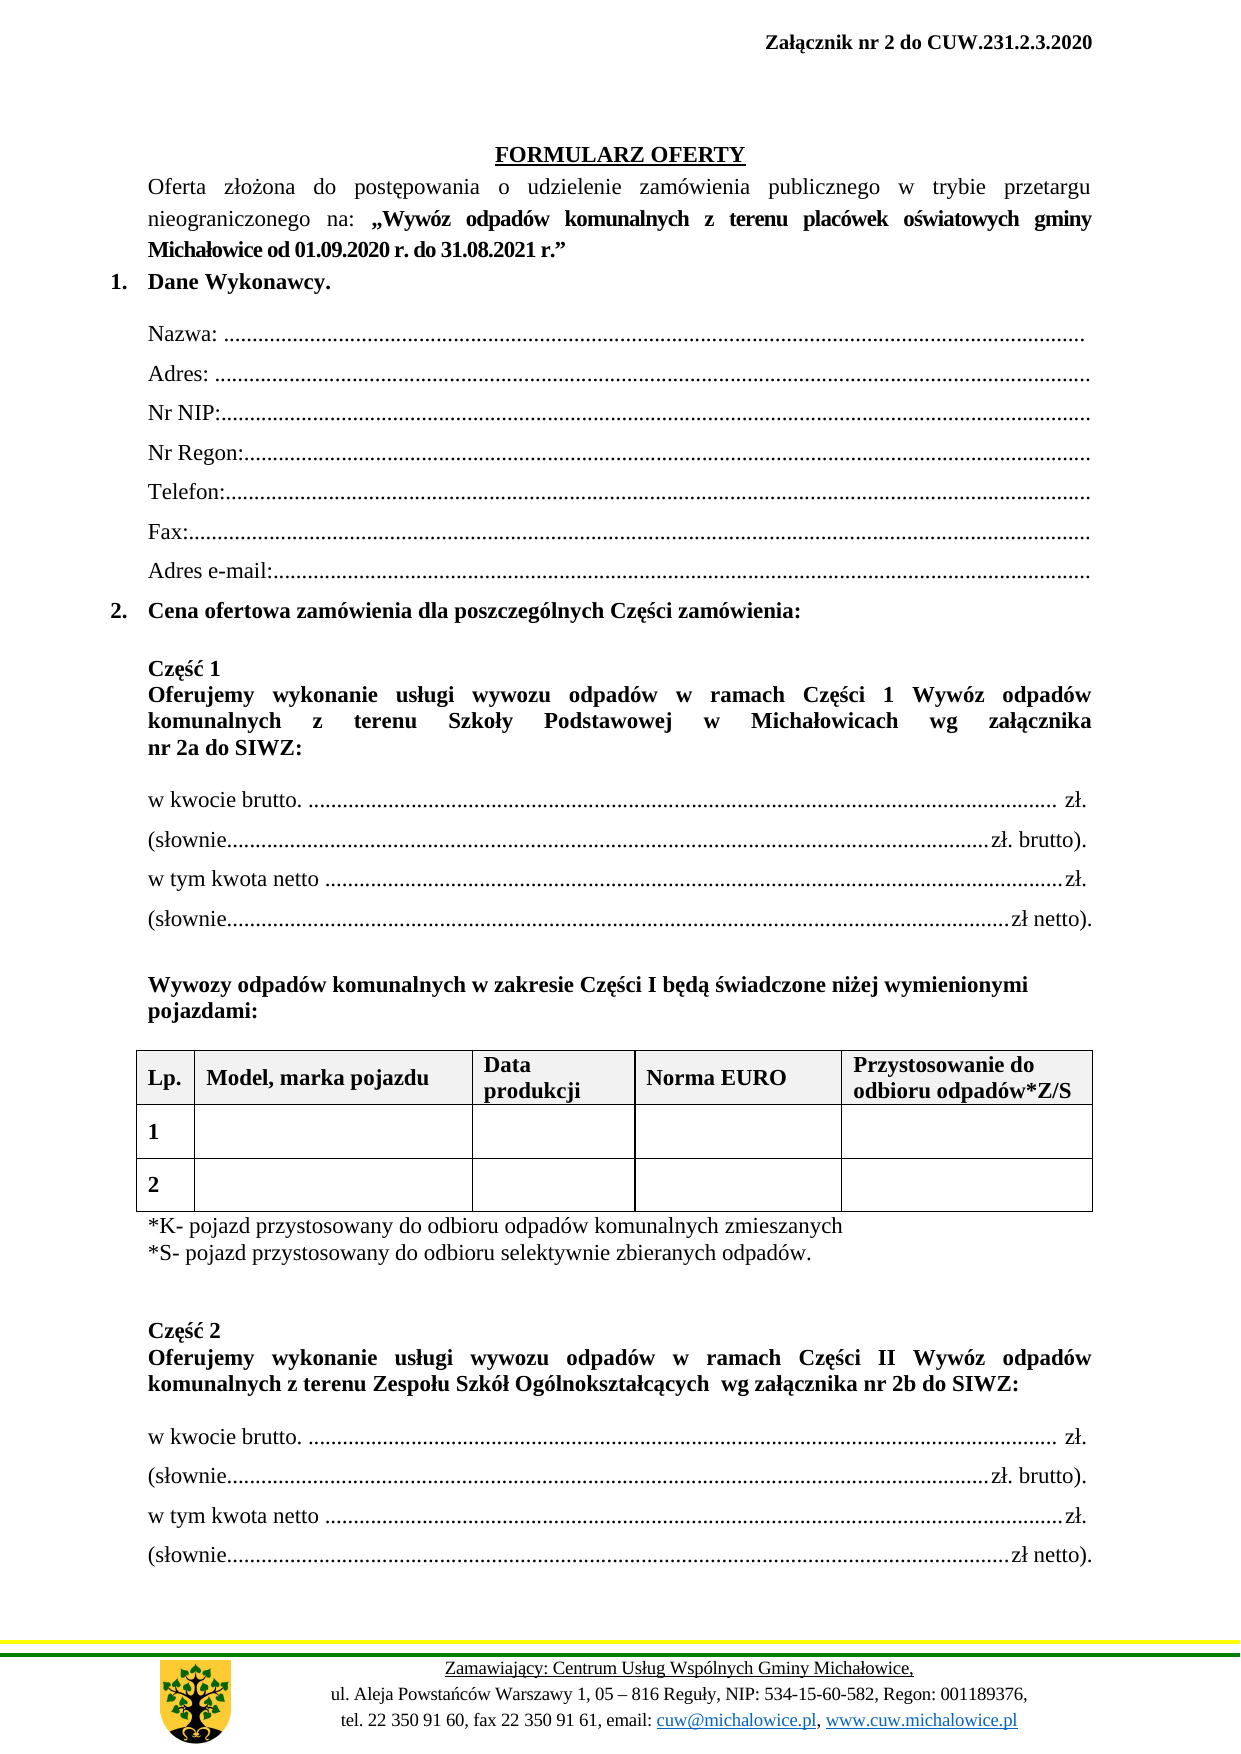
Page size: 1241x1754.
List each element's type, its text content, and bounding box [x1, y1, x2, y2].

text (słownie zł. brutto). [148, 1462, 1092, 1489]
table_cell 2 [137, 1159, 194, 1211]
text Adres e-mail: [148, 557, 1092, 584]
text *S- pojazd przystosowany do odbioru selektywnie zbieranych odpadów. [148, 1238, 1092, 1265]
list Dane Wykonawcy. [110, 268, 1092, 294]
text Fax: [148, 518, 1092, 544]
text Oferujemy wykonanie usługi wywozu odpadów w ramach Części II Wywóz odpadów komunalnych z terenu Zespołu Szkół Ogólnokształcących wg załącznika nr 2b do SIWZ: [148, 1344, 1092, 1397]
text Adres: [148, 360, 1092, 386]
text Część 2 [148, 1318, 1092, 1344]
text Nr NIP: [148, 399, 1092, 426]
table_header Lp. [137, 1051, 194, 1104]
list Cena ofertowa zamówienia dla poszczególnych Części zamówienia: [110, 597, 1092, 623]
text w kwocie brutto. zł. [148, 1423, 1092, 1449]
text w tym kwota netto zł. [148, 866, 1092, 892]
text *K- pojazd przystosowany do odbioru odpadów komunalnych zmieszanych [148, 1212, 1092, 1238]
table_cell [473, 1105, 634, 1157]
table_cell [842, 1159, 1092, 1211]
text Wywozy odpadów komunalnych w zakresie Części I będą świadczone niżej wymienionymi pojazdami: [148, 971, 1092, 1023]
subtitle FORMULARZ OFERTY [148, 142, 1092, 168]
table_cell [636, 1105, 841, 1157]
table_cell [195, 1105, 472, 1157]
table_cell 1 [137, 1105, 194, 1157]
text Część 1 [148, 655, 1092, 681]
text Nazwa: [148, 321, 1092, 347]
table_header Data produkcji [473, 1051, 634, 1104]
text Oferujemy wykonanie usługi wywozu odpadów w ramach Części 1 Wywóz odpadów komunalnych z terenu Szkoły Podstawowej w Michałowicach wg załącznika nr 2a do SIWZ: [148, 681, 1092, 760]
text Telefon: [148, 478, 1092, 505]
picture [160, 1660, 231, 1744]
text w tym kwota netto zł. [148, 1502, 1092, 1528]
text (słownie zł netto). [148, 1541, 1092, 1568]
table_cell [636, 1159, 841, 1211]
table_cell [195, 1159, 472, 1211]
text (słownie zł netto). [148, 905, 1092, 931]
text w kwocie brutto. zł. [148, 787, 1092, 813]
table_header Przystosowanie do odbioru odpadów*Z/S [842, 1051, 1092, 1104]
table_header Model, marka pojazdu [195, 1051, 472, 1104]
table_cell [842, 1105, 1092, 1157]
text (słownie zł. brutto). [148, 826, 1092, 852]
table_header Norma EURO [636, 1051, 841, 1104]
text Oferta złożona do postępowania o udzielenie zamówienia publicznego w trybie przetargu nieograniczonego na: „Wywóz odpadów komunalnych z terenu placówek oświatowych gminy Michałowice od 01.09.2020 r. do 31.08.2021 r.” [148, 173, 1092, 263]
table_cell [473, 1159, 634, 1211]
text Nr Regon: [148, 439, 1092, 465]
